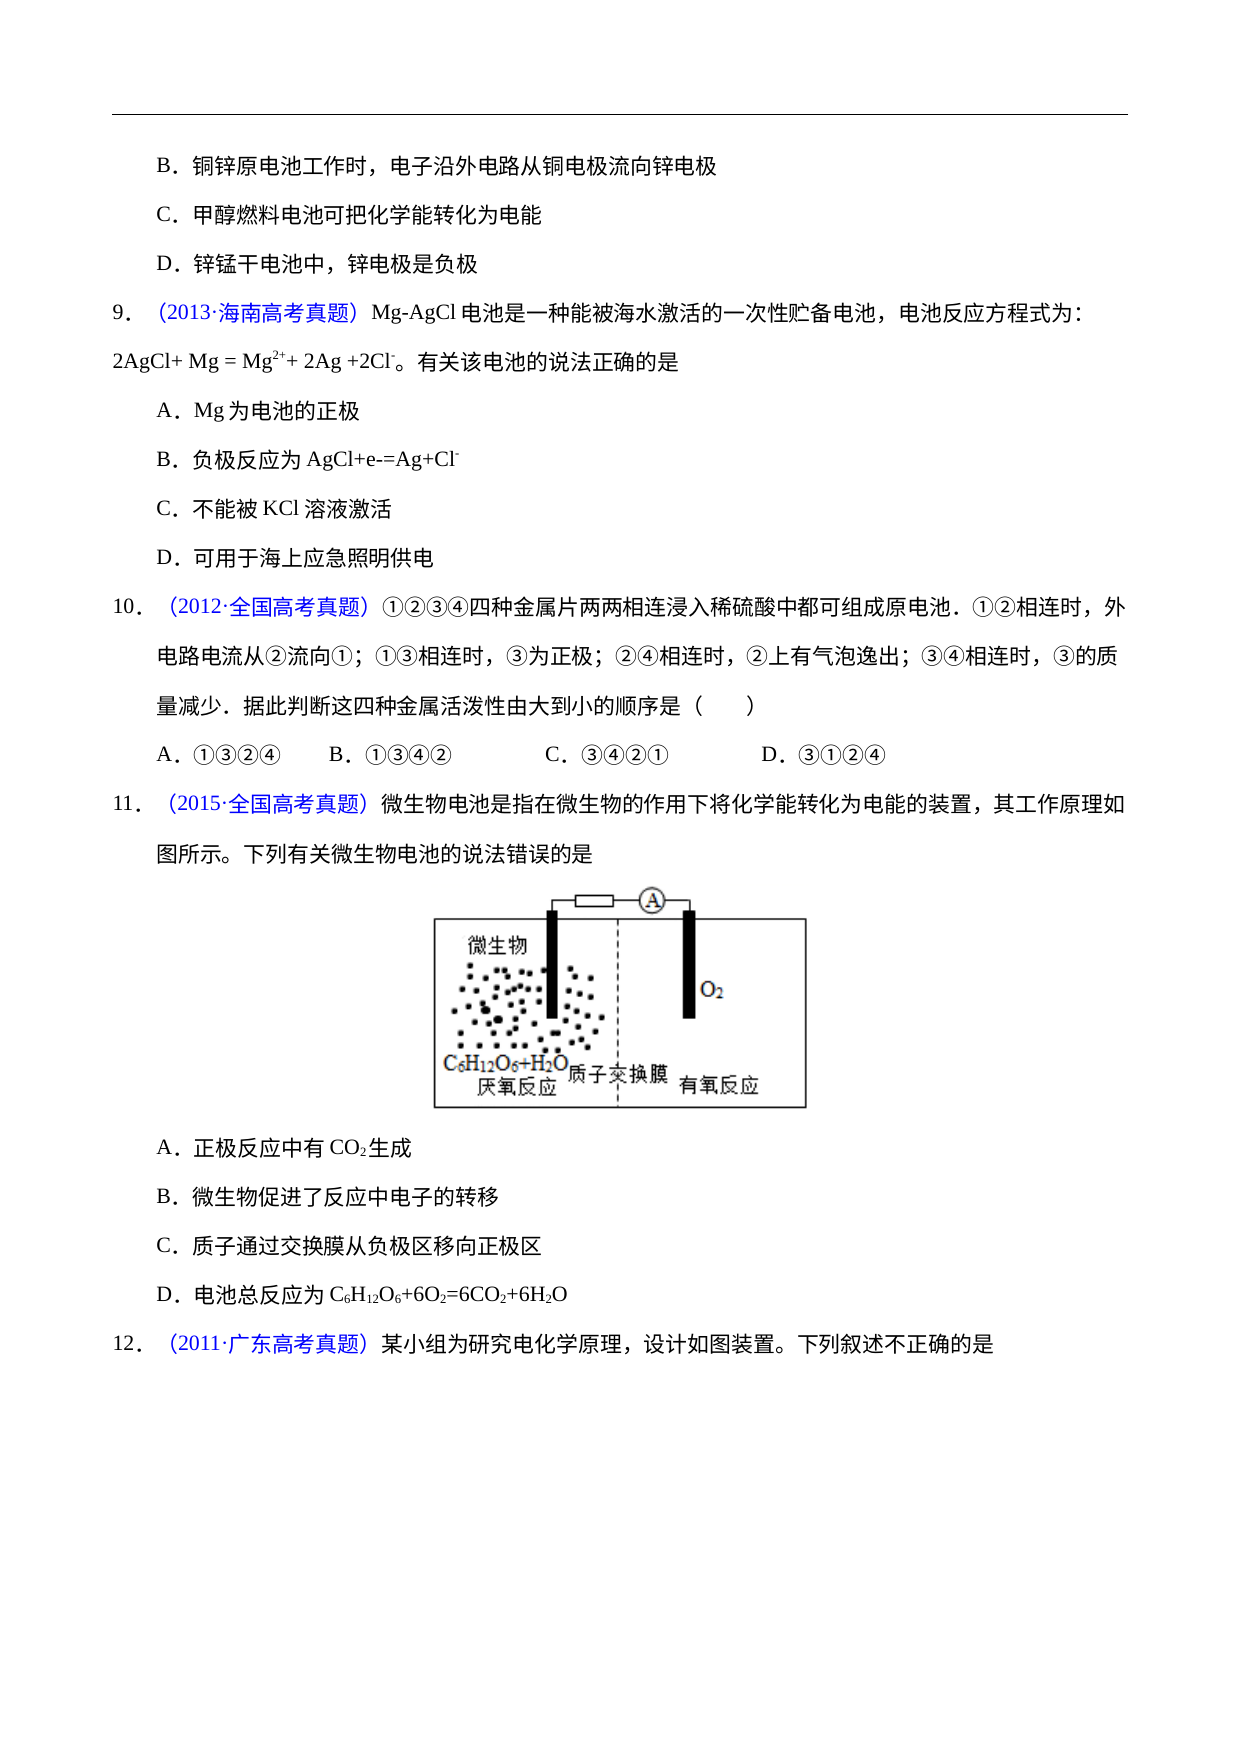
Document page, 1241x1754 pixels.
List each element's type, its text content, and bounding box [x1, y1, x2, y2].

text B．负极反应为AgCl+e-=Ag+Cl- [156, 442, 1128, 475]
text 12．（2011·广东高考真题）某小组为研究电化学原理，设计如图装置。下列叙述不正确的是 [112, 1326, 1128, 1359]
text B．铜锌原电池工作时，电子沿外电路从铜电极流向锌电极 [156, 148, 1128, 181]
picture [431, 884, 810, 1110]
text A．Mg为电池的正极 [156, 393, 1128, 426]
text C．质子通过交换膜从负极区移向正极区 [156, 1228, 1128, 1261]
text A．正极反应中有CO2生成 [156, 1130, 1128, 1163]
text D．锌锰干电池中，锌电极是负极 [156, 246, 1128, 279]
text 10．（2012·全国高考真题）①②③④四种金属片两两相连浸入稀硫酸中都可组成原电池．①②相连时，外电路电流从②流向①；①③相连时，③为正极；②④相连时，②上有气泡逸出；③④相连时，③的质量减少．据此判断这四种金属活泼性由大到小的顺序是（ ） [112, 589, 1128, 721]
text D．可用于海上应急照明供电 [156, 540, 1128, 573]
text B．微生物促进了反应中电子的转移 [156, 1179, 1128, 1212]
text C．不能被KCl 溶液激活 [156, 491, 1128, 524]
text 9．（2013·海南高考真题）Mg-AgCl电池是一种能被海水激活的一次性贮备电池，电池反应方程式为： [112, 295, 1128, 328]
text A．①③②④ B．①③④② C．③④②① D．③①②④ [156, 737, 1128, 770]
text 2AgCl+ Mg = Mg2++ 2Ag +2Cl-。有关该电池的说法正确的是 [112, 344, 1128, 377]
text 11．（2015·全国高考真题）微生物电池是指在微生物的作用下将化学能转化为电能的装置，其工作原理如图所示。下列有关微生物电池的说法错误的是 [112, 786, 1128, 869]
text C．甲醇燃料电池可把化学能转化为电能 [156, 197, 1128, 230]
text D．电池总反应为C6H12O6+6O2=6CO2+6H2O [156, 1277, 1128, 1310]
